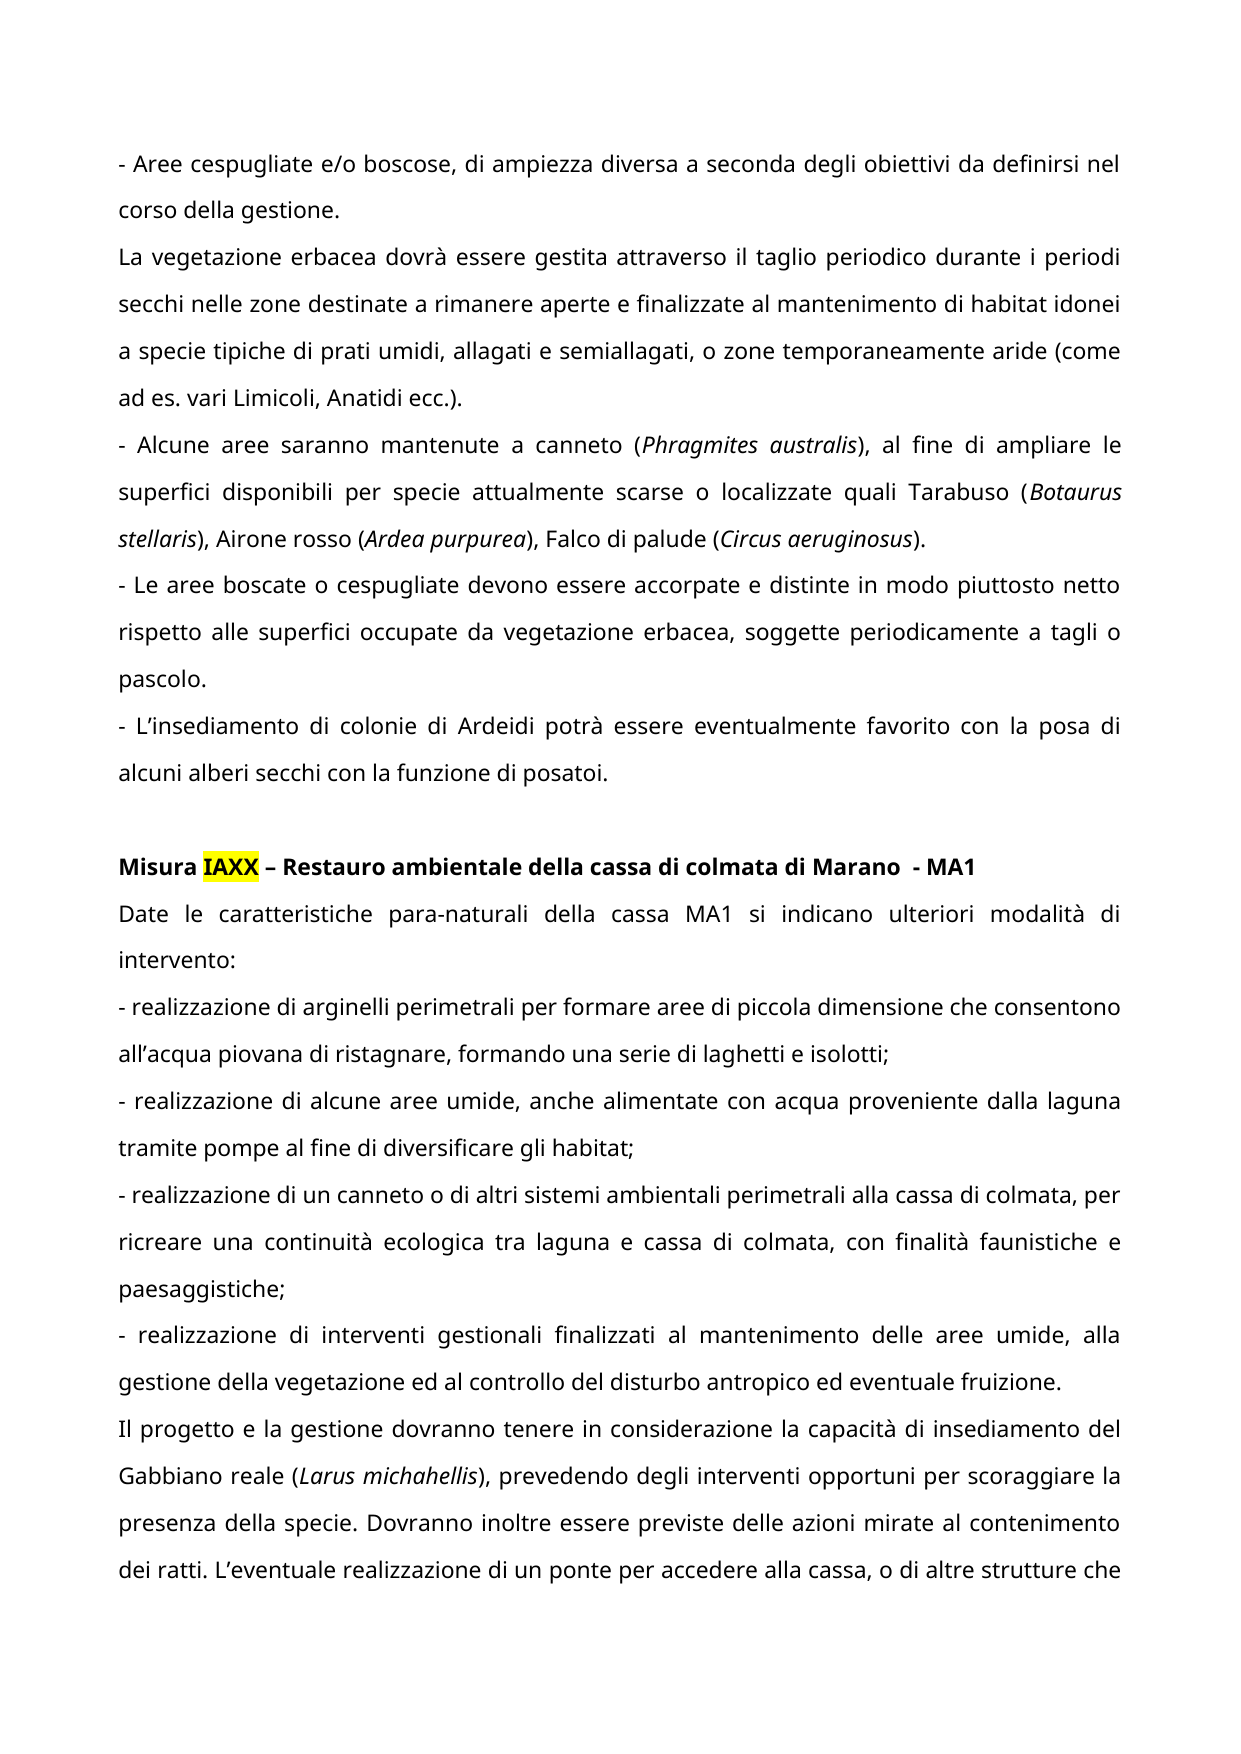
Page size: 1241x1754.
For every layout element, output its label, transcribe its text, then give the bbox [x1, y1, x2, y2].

text - realizzazione di un canneto o di altri sistemi ambientali perimetrali alla cassa di colmata, per ricreare una continuità ecologica tra laguna e cassa di colmata, con finalità faunistiche e paesaggistiche; [118, 1179, 1122, 1304]
text - realizzazione di arginelli perimetrali per formare aree di piccola dimensione che consentono all’acqua piovana di ristagnare, formando una serie di laghetti e isolotti; [118, 991, 1122, 1069]
text - L’insediamento di colonie di Ardeidi potrà essere eventualmente favorito con la posa di alcuni alberi secchi con la funzione di posatoi. [118, 710, 1122, 788]
text La vegetazione erbacea dovrà essere gestita attraverso il taglio periodico durante i periodi secchi nelle zone destinate a rimanere aperte e finalizzate al mantenimento di habitat idonei a specie tipiche di prati umidi, allagati e semiallagati, o zone temporaneamente aride (come ad es. vari Limicoli, Anatidi ecc.). [118, 241, 1122, 413]
text - Aree cespugliate e/o boscose, di ampiezza diversa a seconda degli obiettivi da definirsi nel corso della gestione. [118, 148, 1122, 226]
text - Alcune aree saranno mantenute a canneto (Phragmites australis), al fine di ampliare le superfici disponibili per specie attualmente scarse o localizzate quali Tarabuso (Botaurus stellaris), Airone rosso (Ardea purpurea), Falco di palude (Circus aeruginosus). [118, 429, 1122, 554]
text - realizzazione di interventi gestionali finalizzati al mantenimento delle aree umide, alla gestione della vegetazione ed al controllo del disturbo antropico ed eventuale fruizione. [118, 1319, 1122, 1398]
text - realizzazione di alcune aree umide, anche alimentate con acqua proveniente dalla laguna tramite pompe al fine di diversificare gli habitat; [118, 1085, 1122, 1163]
text - Le aree boscate o cespugliate devono essere accorpate e distinte in modo piuttosto netto rispetto alle superfici occupate da vegetazione erbacea, soggette periodicamente a tagli o pascolo. [118, 569, 1122, 694]
text Date le caratteristiche para-naturali della cassa MA1 si indicano ulteriori modalità di intervento: [118, 898, 1122, 976]
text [118, 1413, 1122, 1585]
text Misura IAXX – Restauro ambientale della cassa di colmata di Marano - MA1 [259, 851, 1122, 882]
